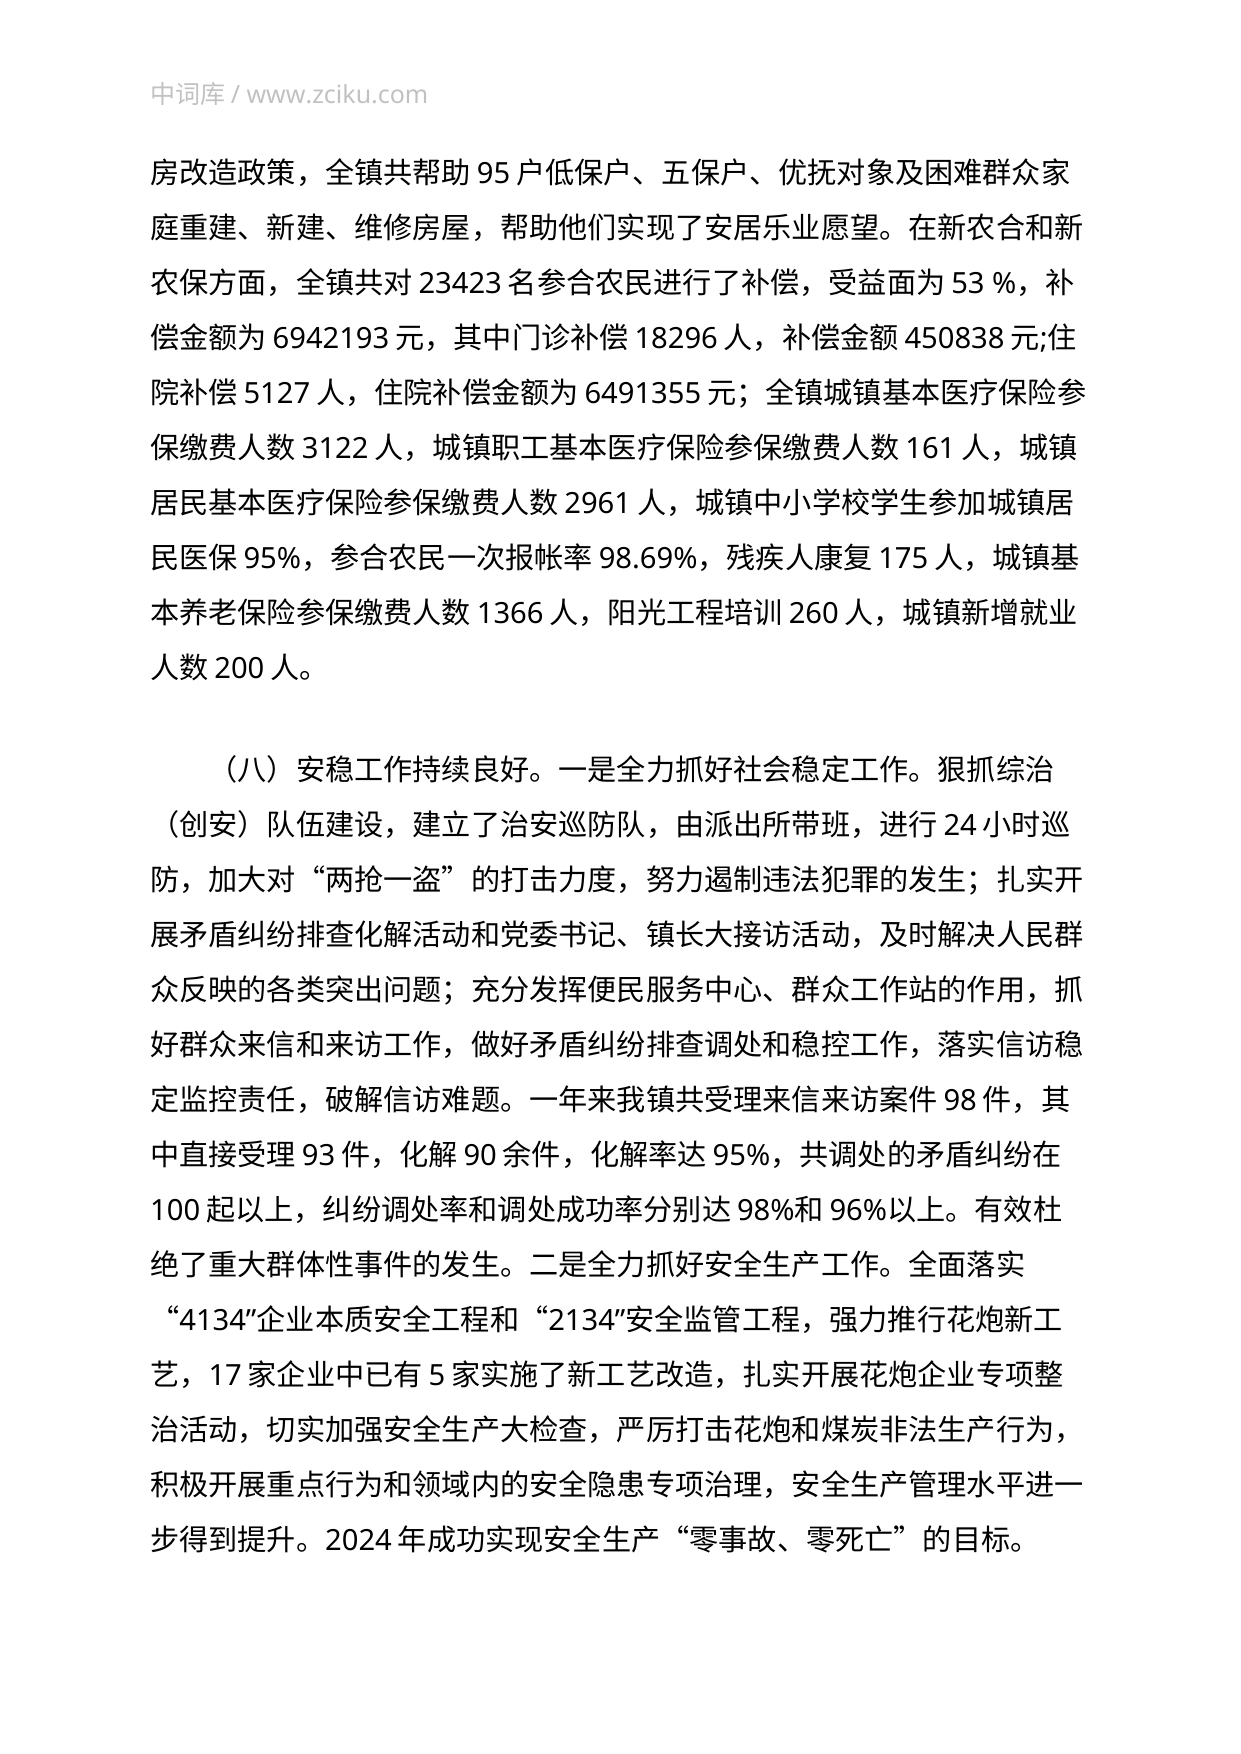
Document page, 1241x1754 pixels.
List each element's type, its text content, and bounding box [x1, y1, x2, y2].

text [150, 150, 1090, 687]
text （八）安稳工作持续良好。一是全力抓好社会稳定工作。狠抓综治（创安）队伍建设，建立了治安巡防队，由派出所带班，进行24小时巡防，加大对“两抢一盗”的打击力度，努力遏制违法犯罪的发生；扎实开展矛盾纠纷排查化解活动和党委书记、镇长大接访活动，及时解决人民群众反映的各类突出问题；充分发挥便民服务中心、群众工作站的作用，抓好群众来信和来访工作，做好矛盾纠纷排查调处和稳控工作，落实信访稳定监控责任，破解信访难题。一年来我镇共受理来信来访案件98件，其中直接受理93件，化解90余件，化解率达95%，共调处的矛盾纠纷在100起以上，纠纷调处率和调处成功率分别达98%和96%以上。有效杜绝了重大群体性事件的发生。二是全力抓好安全生产工作。全面落实“4134”企业本质安全工程和“2134”安全监管工程，强力推行花炮新工艺，17家企业中已有5家实施了新工艺改造，扎实开展花炮企业专项整治活动，切实加强安全生产大检查，严厉打击花炮和煤炭非法生产行为，积极开展重点行为和领域内的安全隐患专项治理，安全生产管理水平进一步得到提升。2024年成功实现安全生产“零事故、零死亡”的目标。 [150, 747, 1090, 1558]
